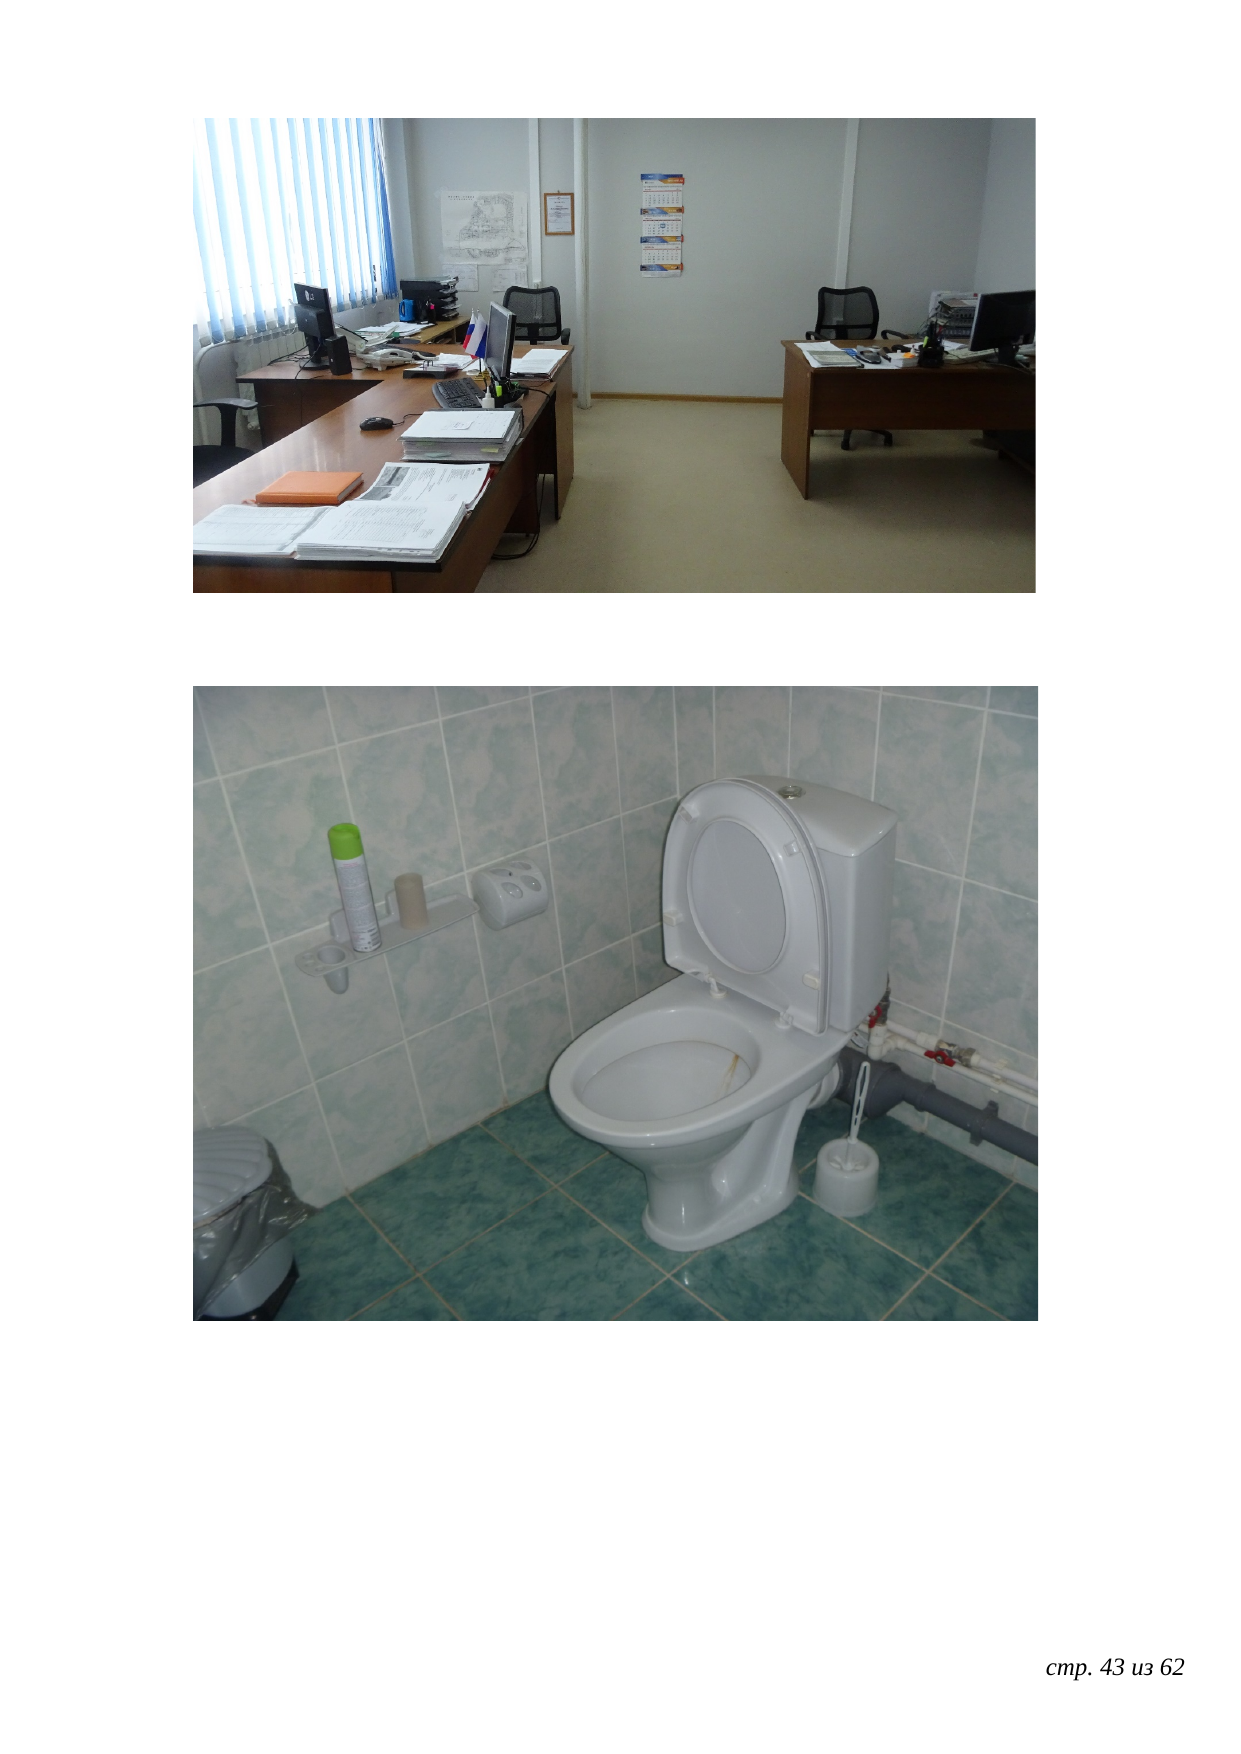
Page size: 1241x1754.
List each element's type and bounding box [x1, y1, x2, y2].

picture [193, 686, 1039, 1321]
picture [193, 118, 1036, 593]
